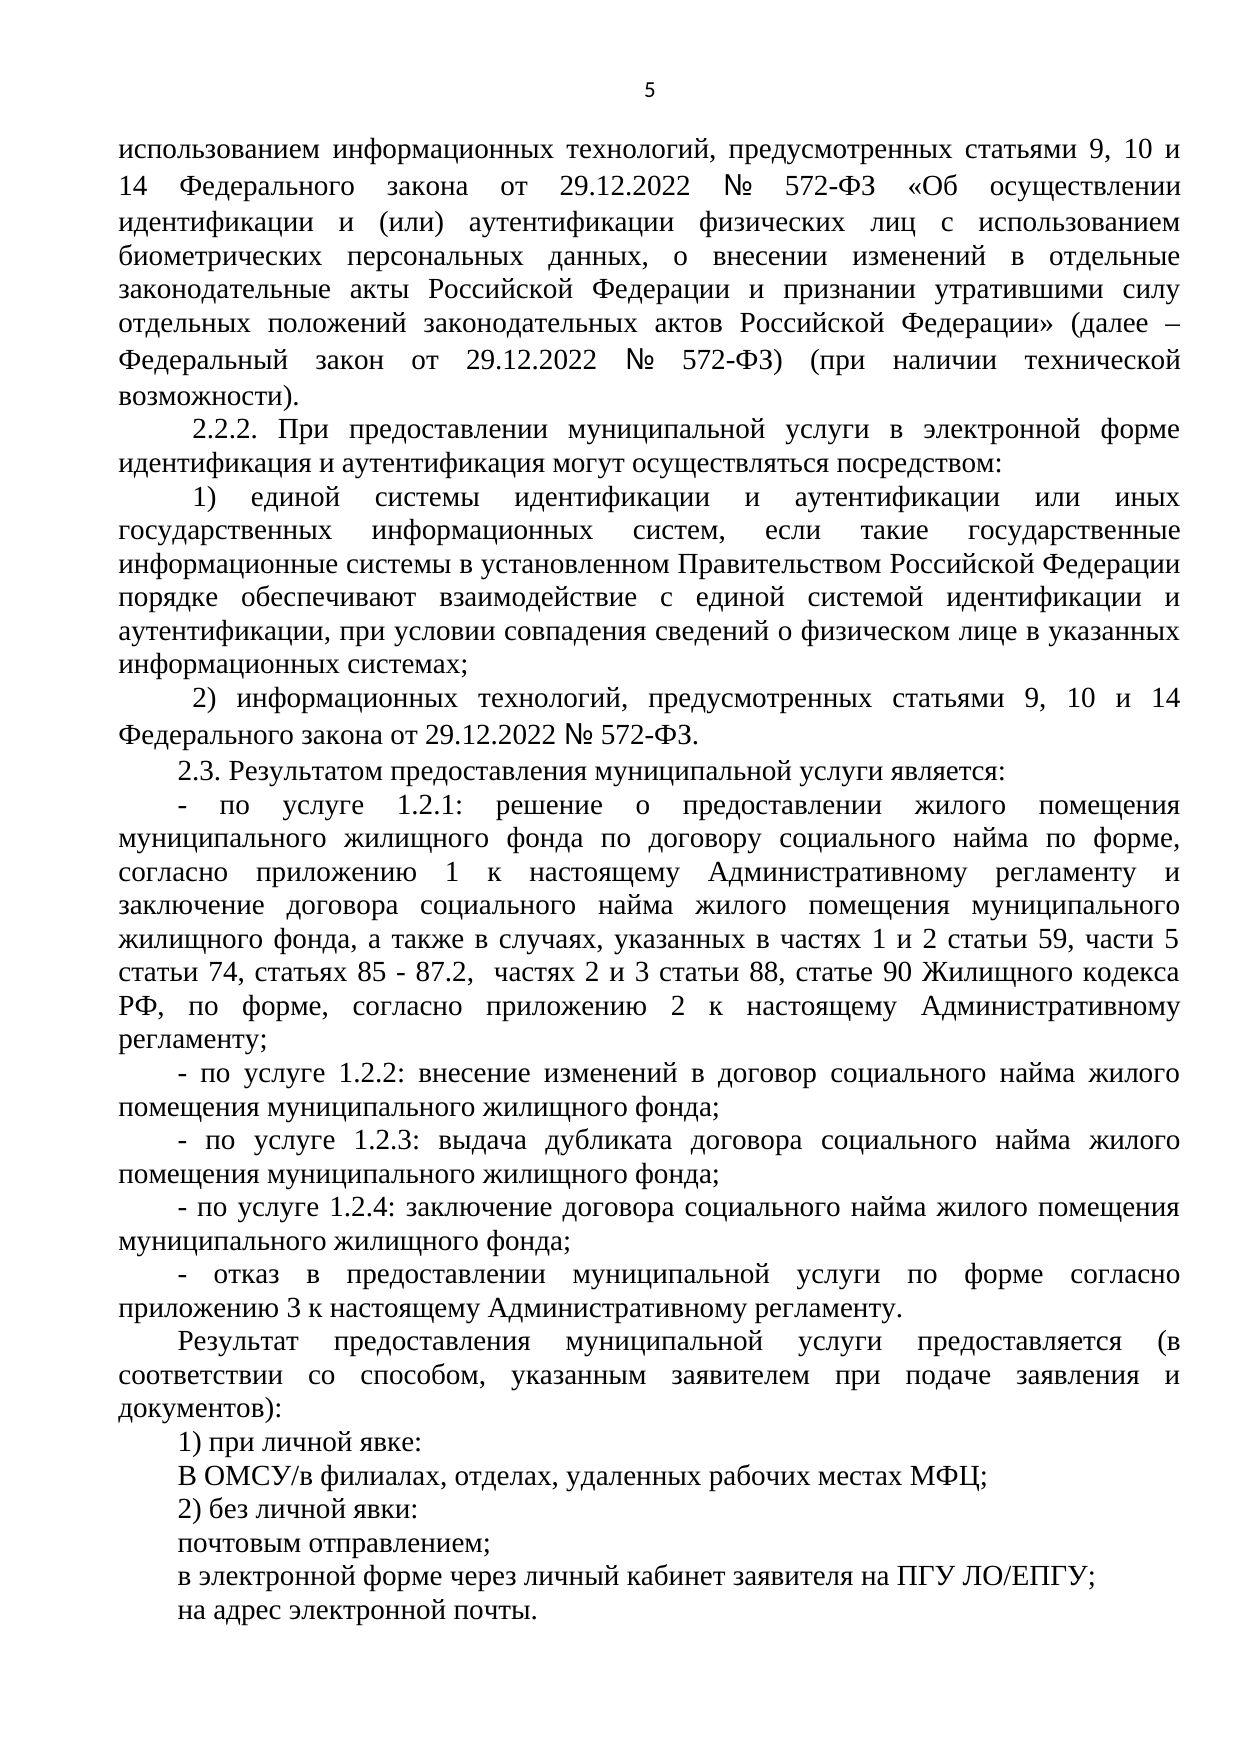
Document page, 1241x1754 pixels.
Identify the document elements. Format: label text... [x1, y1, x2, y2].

text 2.2.2. При предоставлении муниципальной услуги в электронной форме идентификация и аутентификация могут осуществляться посредством: [118, 412, 1181, 479]
text на адрес электронной почты. [118, 1592, 1181, 1625]
text 2) информационных технологий, предусмотренных статьями 9, 10 и 14 Федерального закона от 29.12.2022 № 572-ФЗ. [118, 680, 1181, 753]
text - по услуге 1.2.1: решение о предоставлении жилого помещения муниципального жилищного фонда по договору социального найма по форме, согласно приложению 1 к настоящему Административному регламенту и заключение договора социального найма жилого помещения муниципального жилищного фонда, а также в случаях, указанных в частях 1 и 2 статьи 59, части 5 статьи 74, статьях 85 - 87.2, частях 2 и 3 статьи 88, статье 90 Жилищного кодекса РФ, по форме, согласно приложению 2 к настоящему Административному регламенту; [118, 787, 1181, 1055]
text 1) при личной явке: [118, 1424, 1181, 1458]
text 2.3. Результатом предоставления муниципальной услуги является: [118, 753, 1181, 787]
text Результат предоставления муниципальной услуги предоставляется (в соответствии со способом, указанным заявителем при подаче заявления и документов): [118, 1323, 1181, 1424]
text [118, 131, 1181, 412]
text - по услуге 1.2.2: внесение изменений в договор социального найма жилого помещения муниципального жилищного фонда; [118, 1055, 1181, 1122]
text В ОМСУ/в филиалах, отделах, удаленных рабочих местах МФЦ; [118, 1458, 1181, 1491]
text 2) без личной явки: [118, 1491, 1181, 1525]
text почтовым отправлением; [118, 1525, 1181, 1558]
text - по услуге 1.2.4: заключение договора социального найма жилого помещения муниципального жилищного фонда; [118, 1189, 1181, 1256]
text - отказ в предоставлении муниципальной услуги по форме согласно приложению 3 к настоящему Административному регламенту. [118, 1256, 1181, 1323]
text в электронной форме через личный кабинет заявителя на ПГУ ЛО/ЕПГУ; [118, 1558, 1181, 1592]
text - по услуге 1.2.3: выдача дубликата договора социального найма жилого помещения муниципального жилищного фонда; [118, 1122, 1181, 1189]
text 1) единой системы идентификации и аутентификации или иных государственных информационных систем, если такие государственные информационные системы в установленном Правительством Российской Федерации порядке обеспечивают взаимодействие с единой системой идентификации и аутентификации, при условии совпадения сведений о физическом лице в указанных информационных системах; [118, 479, 1181, 680]
